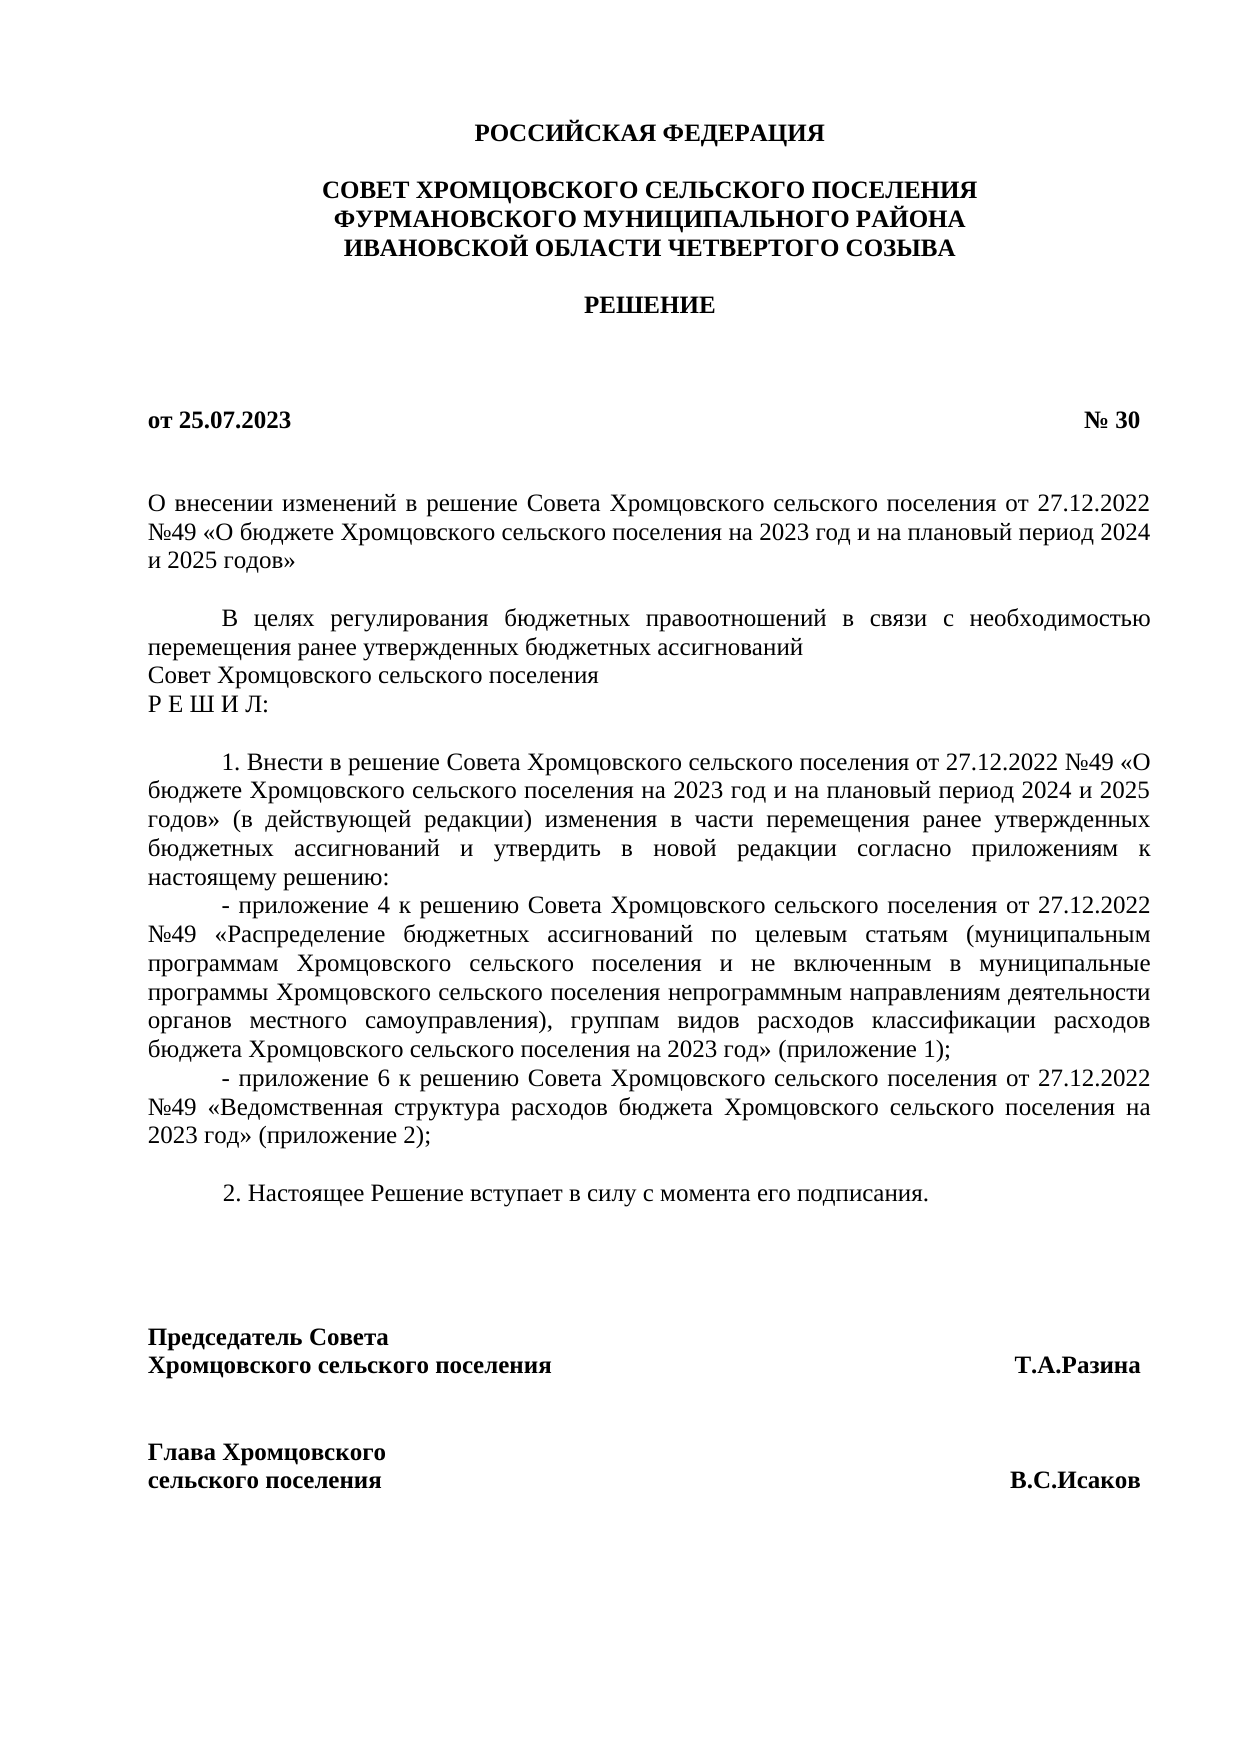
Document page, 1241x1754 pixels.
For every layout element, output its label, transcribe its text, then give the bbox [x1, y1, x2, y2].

text - приложение 6 к решению Совета Хромцовского сельского поселения от 27.12.2022 №49 «Ведомственная структура расходов бюджета Хромцовского сельского поселения на 2023 год» (приложение 2); [148, 1063, 1152, 1149]
text Совет Хромцовского сельского поселения [148, 661, 1152, 689]
text 2. Настоящее Решение вступает в силу с момента его подписания. [148, 1178, 1152, 1207]
table_header Председатель Совета Хромцовского сельского поселения [136, 1207, 634, 1408]
table_cell В.С.Исаков [635, 1408, 1152, 1494]
table_header Т.А.Разина [635, 1207, 1152, 1408]
text В целях регулирования бюджетных правоотношений в связи с необходимостью перемещения ранее утвержденных бюджетных ассигнований [148, 603, 1152, 661]
text - приложение 4 к решению Совета Хромцовского сельского поселения от 27.12.2022 №49 «Распределение бюджетных ассигнований по целевым статьям (муниципальным программам Хромцовского сельского поселения и не включенным в муниципальные программы Хромцовского сельского поселения непрограммным направлениям деятельности органов местного самоуправления), группам видов расходов классификации расходов бюджета Хромцовского сельского поселения на 2023 год» (приложение 1); [148, 891, 1152, 1063]
text ИВАНОВСКОЙ ОБЛАСТИ ЧЕТВЕРТОГО СОЗЫВА [148, 233, 1152, 262]
text РЕШЕНИЕ [148, 291, 1152, 319]
text от 25.07.2023 № 30 [148, 406, 1152, 434]
table_cell Глава Хромцовского сельского поселения [136, 1408, 634, 1494]
text Р Е Ш И Л: [148, 689, 1152, 718]
text РОССИЙСКАЯ ФЕДЕРАЦИЯ [148, 118, 1152, 147]
subtitle 1. Внести в решение Совета Хромцовского сельского поселения от 27.12.2022 №49 «О бюджете Хромцовского сельского поселения на 2023 год и на плановый период 2024 и 2025 годов» (в действующей редакции) изменения в части перемещения ранее утвержденных бюджетных ассигнований и утвердить в новой редакции согласно приложениям к настоящему решению: [148, 747, 1152, 891]
subtitle О внесении изменений в решение Совета Хромцовского сельского поселения от 27.12.2022 №49 «О бюджете Хромцовского сельского поселения на 2023 год и на плановый период 2024 и 2025 годов» [148, 488, 1152, 574]
text ФУРМАНОВСКОГО МУНИЦИПАЛЬНОГО РАЙОНА [148, 204, 1152, 233]
text СОВЕТ ХРОМЦОВСКОГО СЕЛЬСКОГО ПОСЕЛЕНИЯ [148, 176, 1152, 204]
